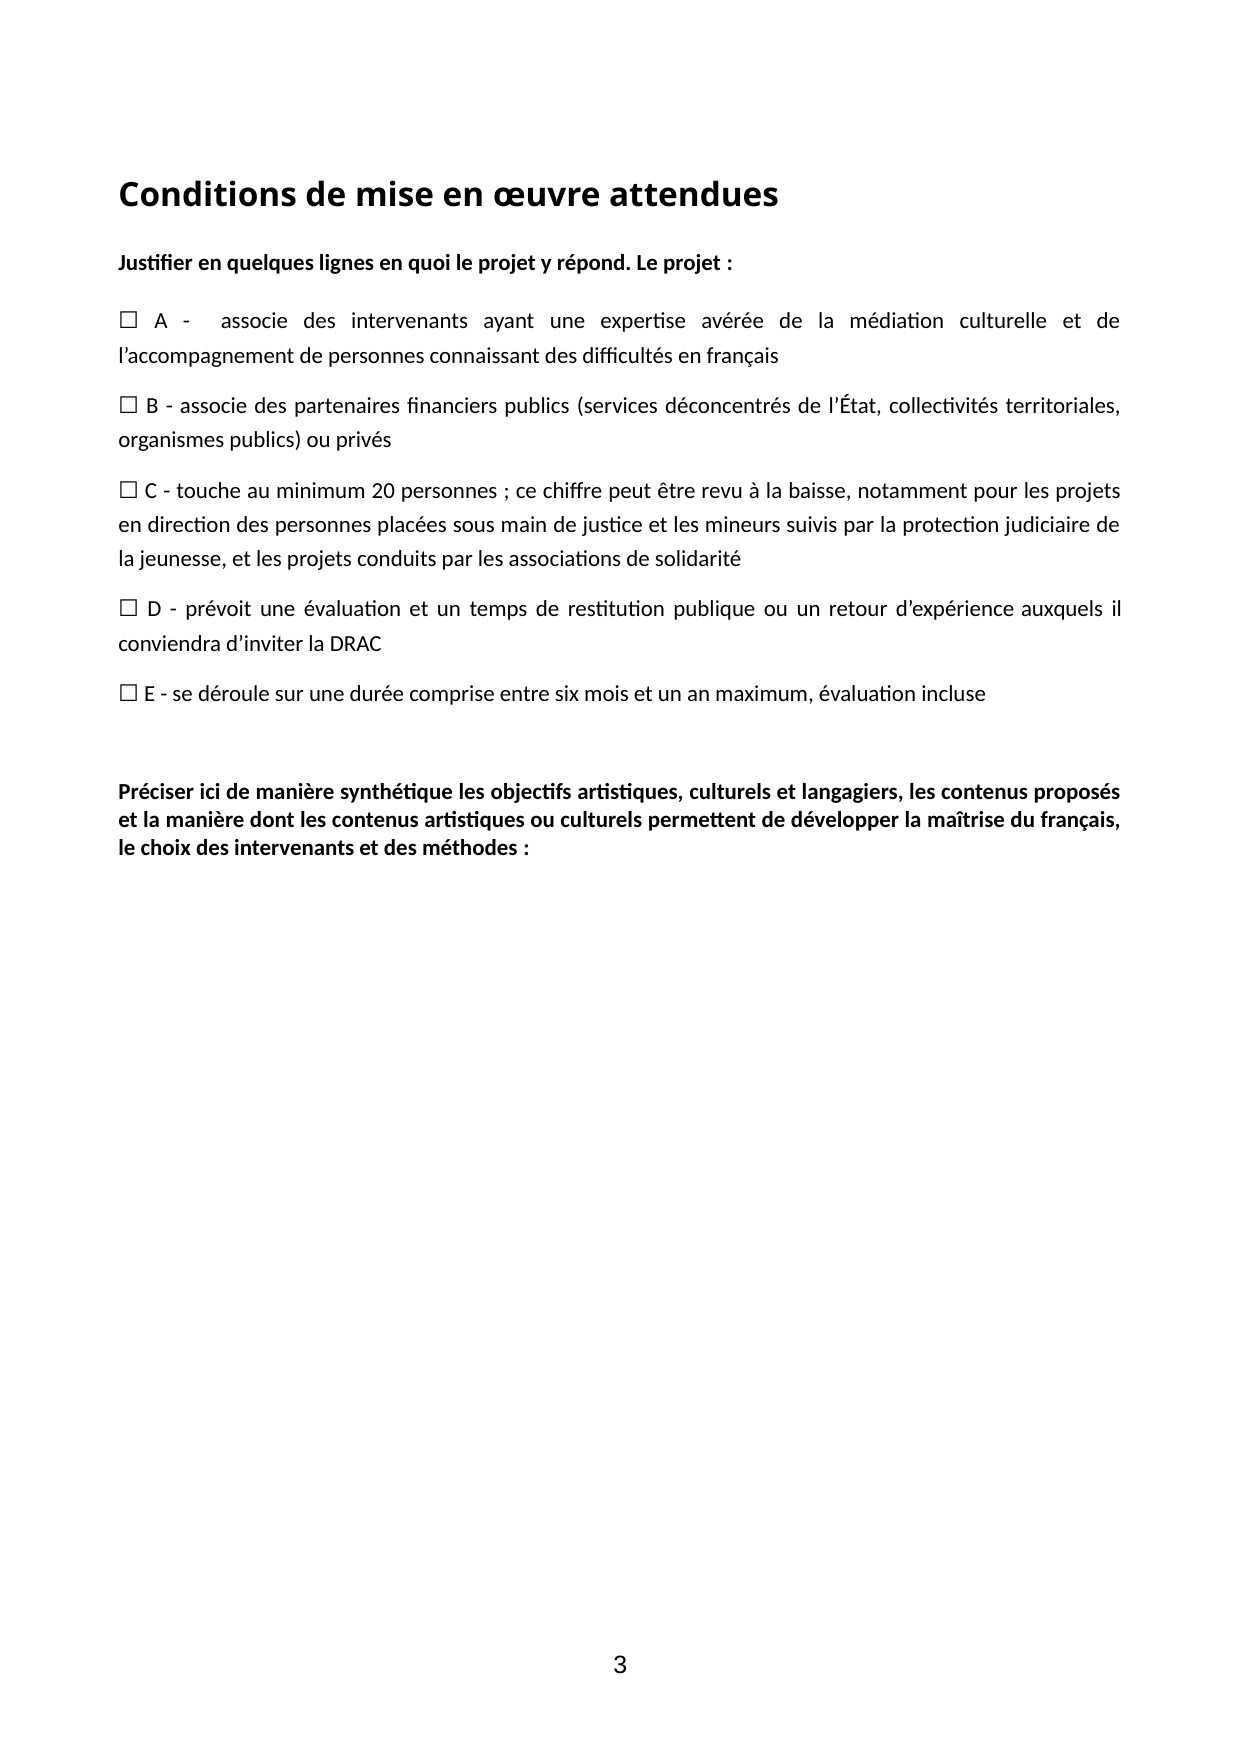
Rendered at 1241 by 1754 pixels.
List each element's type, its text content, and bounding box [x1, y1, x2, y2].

text Justifier en quelques lignes en quoi le projet y répond. Le projet : [118, 248, 1122, 276]
text Conditions de mise en œuvre attendues [118, 171, 1122, 217]
text Préciser ici de manière synthétique les objectifs artistiques, culturels et langagiers, les contenus proposés et la manière dont les contenus artistiques ou culturels permettent de développer la maîtrise du français, le choix des intervenants et des méthodes : [118, 777, 1122, 861]
text ☐ D - prévoit une évaluation et un temps de restitution publique ou un retour d’expérience auxquels il conviendra d’inviter la DRAC [118, 592, 1122, 657]
text ☐ E - se déroule sur une durée comprise entre six mois et un an maximum, évaluation incluse [118, 677, 1122, 708]
text ☐ B - associe des partenaires financiers publics (services déconcentrés de l’État, collectivités territoriales, organismes publics) ou privés [118, 389, 1122, 454]
text ☐ A - associe des intervenants ayant une expertise avérée de la médiation culturelle et de l’accompagnement de personnes connaissant des difficultés en français [118, 304, 1122, 369]
text ☐ C - touche au minimum 20 personnes ; ce chiffre peut être revu à la baisse, notamment pour les projets en direction des personnes placées sous main de justice et les mineurs suivis par la protection judiciaire de la jeunesse, et les projets conduits par les associations de solidarité [118, 474, 1122, 572]
